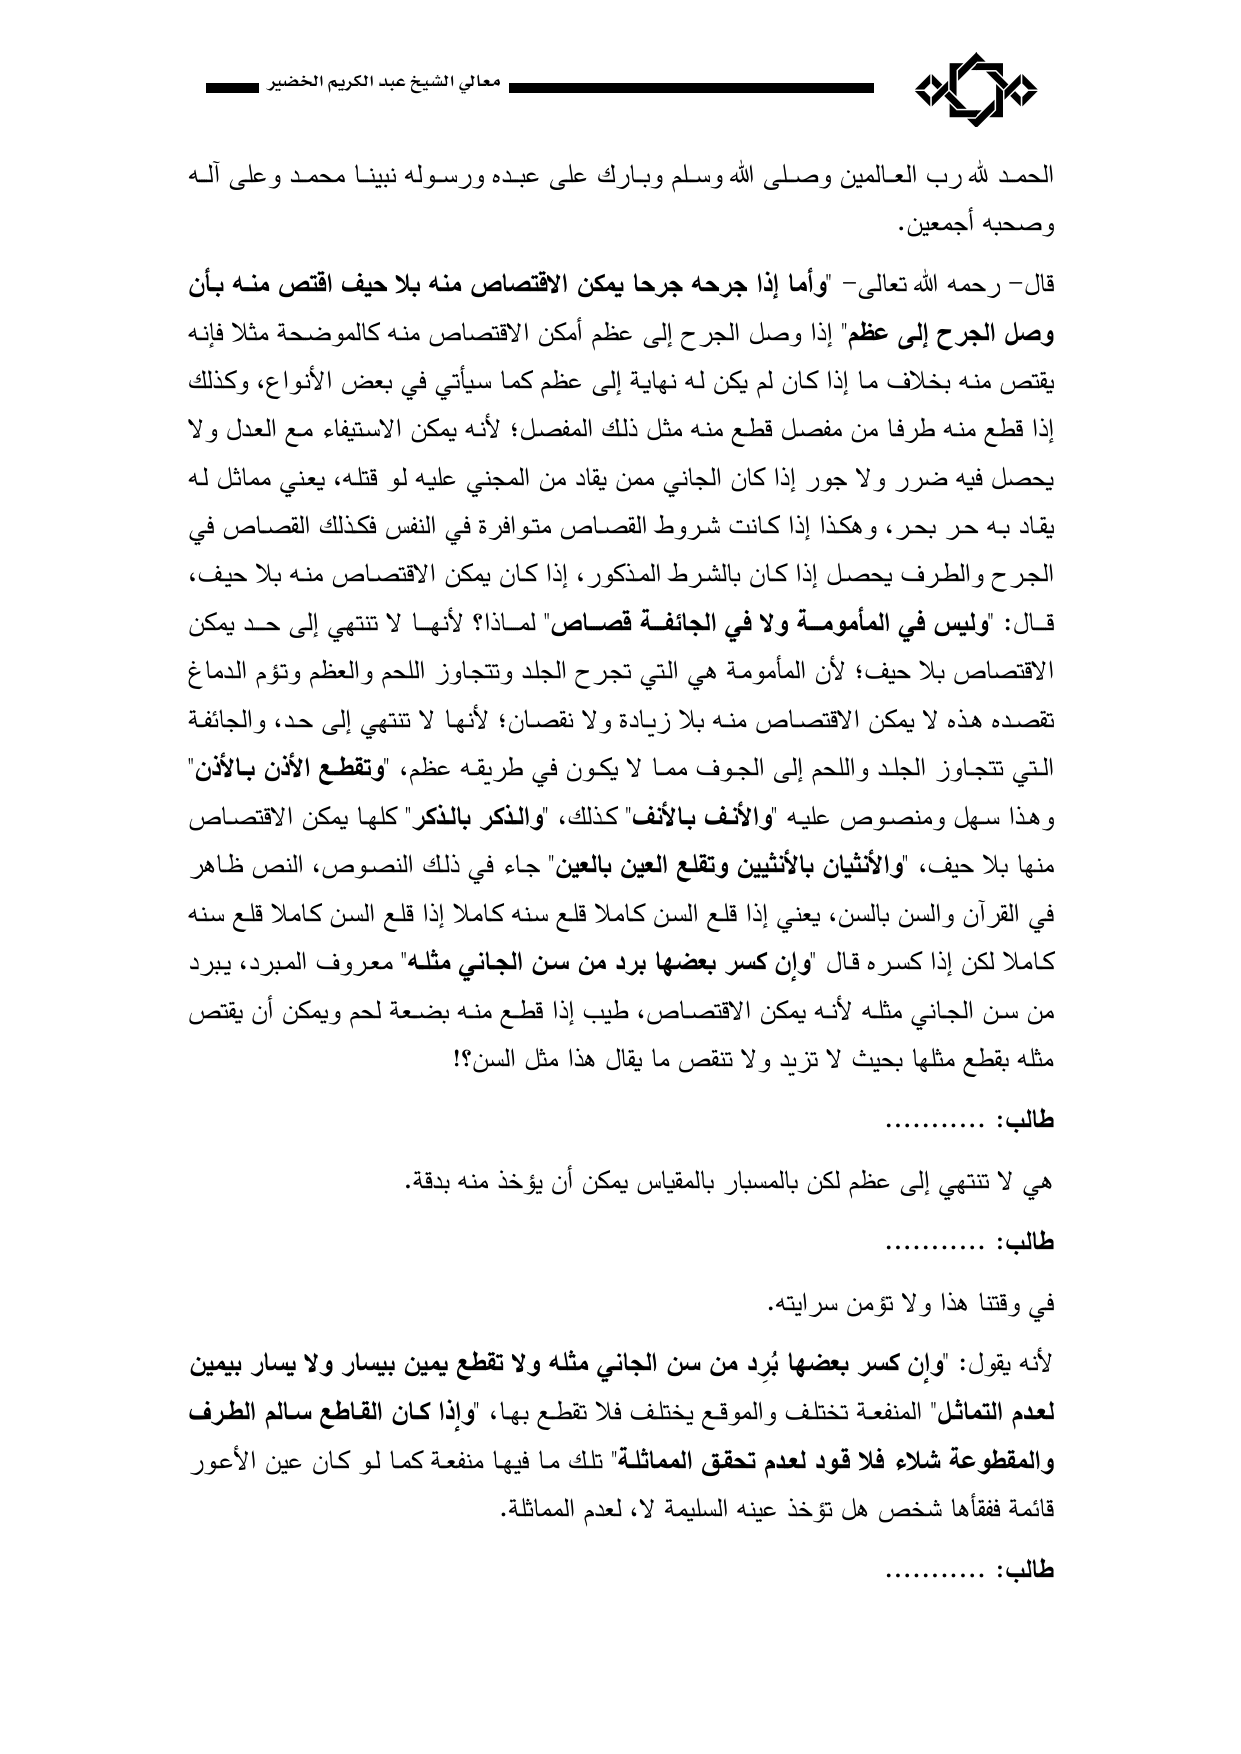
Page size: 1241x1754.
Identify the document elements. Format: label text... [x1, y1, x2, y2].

text الحمد لله رب العالمين وصلى الله وسلم وبارك على عبده ورسوله نبينا محمد وعلى آله وصحبه أجمعين. [187, 150, 1053, 247]
text هي لا تنتهي إلى عظم لكن بالمسبار بالمقياس يمكن أن يؤخذ منه بدقة. [187, 1156, 1053, 1204]
text طالب: ........... [187, 1217, 1053, 1265]
text لأنه يقول: "وإن كسر بعضها بُرِد من سن الجاني مثله ولا تقطع يمين بيسار ولا يسار بيمين لعدم التماثل" المنفعة تختلف والموقع يختلف فلا تقطع بها، "وإذا كان القاطع سالم الطرف والمقطوعة شلاء فلا قود لعدم تحقق المماثلة" تلك ما فيها منفعة كما لو كان عين الأعور قائمة ففقأها شخص هل تؤخذ عينه السليمة لا، لعدم المماثلة. [187, 1338, 1053, 1532]
text قال- رحمه الله تعالى- "وأما إذا جرحه جرحا يمكن الاقتصاص منه بلا حيف اقتص منه بأن وصل الجرح إلى عظم" إذا وصل الجرح إلى عظم أمكن الاقتصاص منه كالموضحة مثلا فإنه يقتص منه بخلاف ما إذا كان لم يكن له نهاية إلى عظم كما سيأتي في بعض الأنواع، وكذلك إذا قطع منه طرفا من مفصل قطع منه مثل ذلك المفصل؛ لأنه يمكن الاستيفاء مع العدل ولا يحصل فيه ضرر ولا جور إذا كان الجاني ممن يقاد من المجني عليه لو قتله، يعني مماثل له يقاد به حر بحر، وهكذا إذا كانت شروط القصاص متوافرة في النفس فكذلك القصاص في الجرح والطرف يحصل إذا كان بالشرط المذكور، إذا كان يمكن الاقتصاص منه بلا حيف، قال: "وليس في المأمومة ولا في الجائفة قصاص" لماذا؟ لأنها لا تنتهي إلى حد يمكن الاقتصاص بلا حيف؛ لأن المأمومة هي التي تجرح الجلد وتتجاوز اللحم والعظم وتؤم الدماغ تقصده هذه لا يمكن الاقتصاص منه بلا زيادة ولا نقصان؛ لأنها لا تنتهي إلى حد، والجائفة التي تتجاوز الجلد واللحم إلى الجوف مما لا يكون في طريقه عظم، "وتقطع الأذن بالأذن" وهذا سهل ومنصوص عليه "والأنف بالأنف" كذلك، "والذكر بالذكر" كلها يمكن الاقتصاص منها بلا حيف، "والأنثيان بالأنثيين وتقلع العين بالعين" جاء في ذلك النصوص، النص ظاهر في القرآن والسن بالسن، يعني إذا قلع السن كاملا قلع سنه كاملا إذا قلع السن كاملا قلع سنه كاملا لكن إذا كسره قال "وإن كسر بعضها برد من سن الجاني مثله" معروف المبرد، يبرد من سن الجاني مثله لأنه يمكن الاقتصاص، طيب إذا قطع منه بضعة لحم ويمكن أن يقتص مثله بقطع مثلها بحيث لا تزيد ولا تنقص ما يقال هذا مثل السن؟! [187, 259, 1053, 1082]
text طالب: ........... [187, 1545, 1053, 1593]
text طالب: ........... [187, 1095, 1053, 1143]
text في وقتنا هذا ولا تؤمن سرايته. [187, 1278, 1053, 1326]
